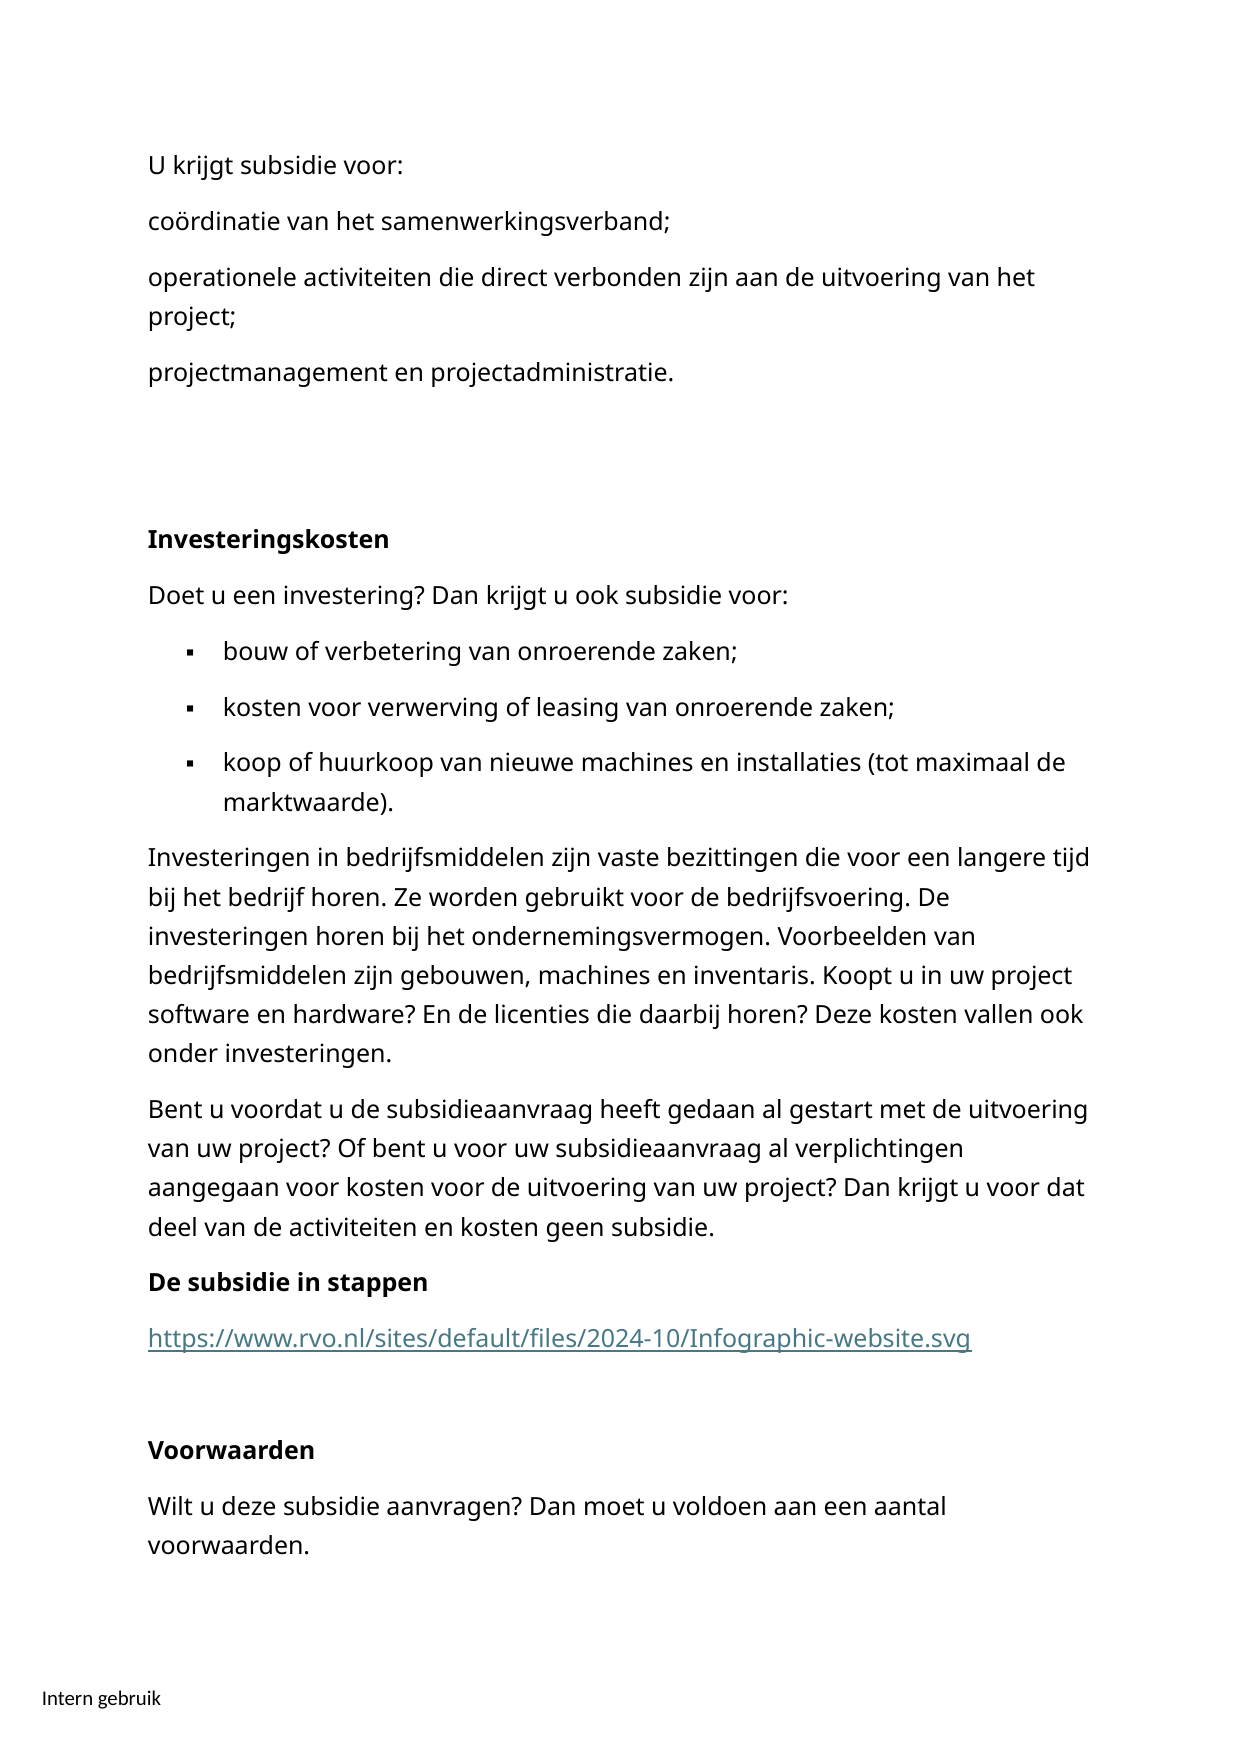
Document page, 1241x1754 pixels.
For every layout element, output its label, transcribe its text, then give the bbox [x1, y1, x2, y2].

list bouw of verbetering van onroerende zaken; [185, 633, 1093, 667]
list koop of huurkoop van nieuwe machines en installaties (tot maximaal de marktwaarde). [185, 745, 1093, 818]
list kosten voor verwerving of leasing van onroerende zaken; [185, 689, 1093, 723]
text https://www.rvo.nl/sites/default/files/2024-10/Infographic-website.svg [148, 1321, 1093, 1355]
text De subsidie in stappen [148, 1265, 1093, 1299]
text Investeringskosten [148, 522, 1093, 556]
text coördinatie van het samenwerkingsverband; [148, 203, 1093, 237]
text operationele activiteiten die direct verbonden zijn aan de uitvoering van het project; [148, 259, 1093, 332]
text Voorwaarden [148, 1433, 1093, 1467]
text Doet u een investering? Dan krijgt u ook subsidie voor: [148, 578, 1093, 612]
text Bent u voordat u de subsidieaanvraag heeft gedaan al gestart met de uitvoering van uw project? Of bent u voor uw subsidieaanvraag al verplichtingen aangegaan voor kosten voor de uitvoering van uw project? Dan krijgt u voor dat deel van de activiteiten en kosten geen subsidie. [148, 1092, 1093, 1243]
text U krijgt subsidie voor: [148, 148, 1093, 182]
text Investeringen in bedrijfsmiddelen zijn vaste bezittingen die voor een langere tijd bij het bedrijf horen. Ze worden gebruikt voor de bedrijfsvoering. De investeringen horen bij het ondernemingsvermogen. Voorbeelden van bedrijfsmiddelen zijn gebouwen, machines en inventaris. Koopt u in uw project software en hardware? En de licenties die daarbij horen? Deze kosten vallen ook onder investeringen. [148, 840, 1093, 1070]
text Wilt u deze subsidie aanvragen? Dan moet u voldoen aan een aantal voorwaarden. [148, 1488, 1093, 1562]
text projectmanagement en projectadministratie. [148, 354, 1093, 388]
